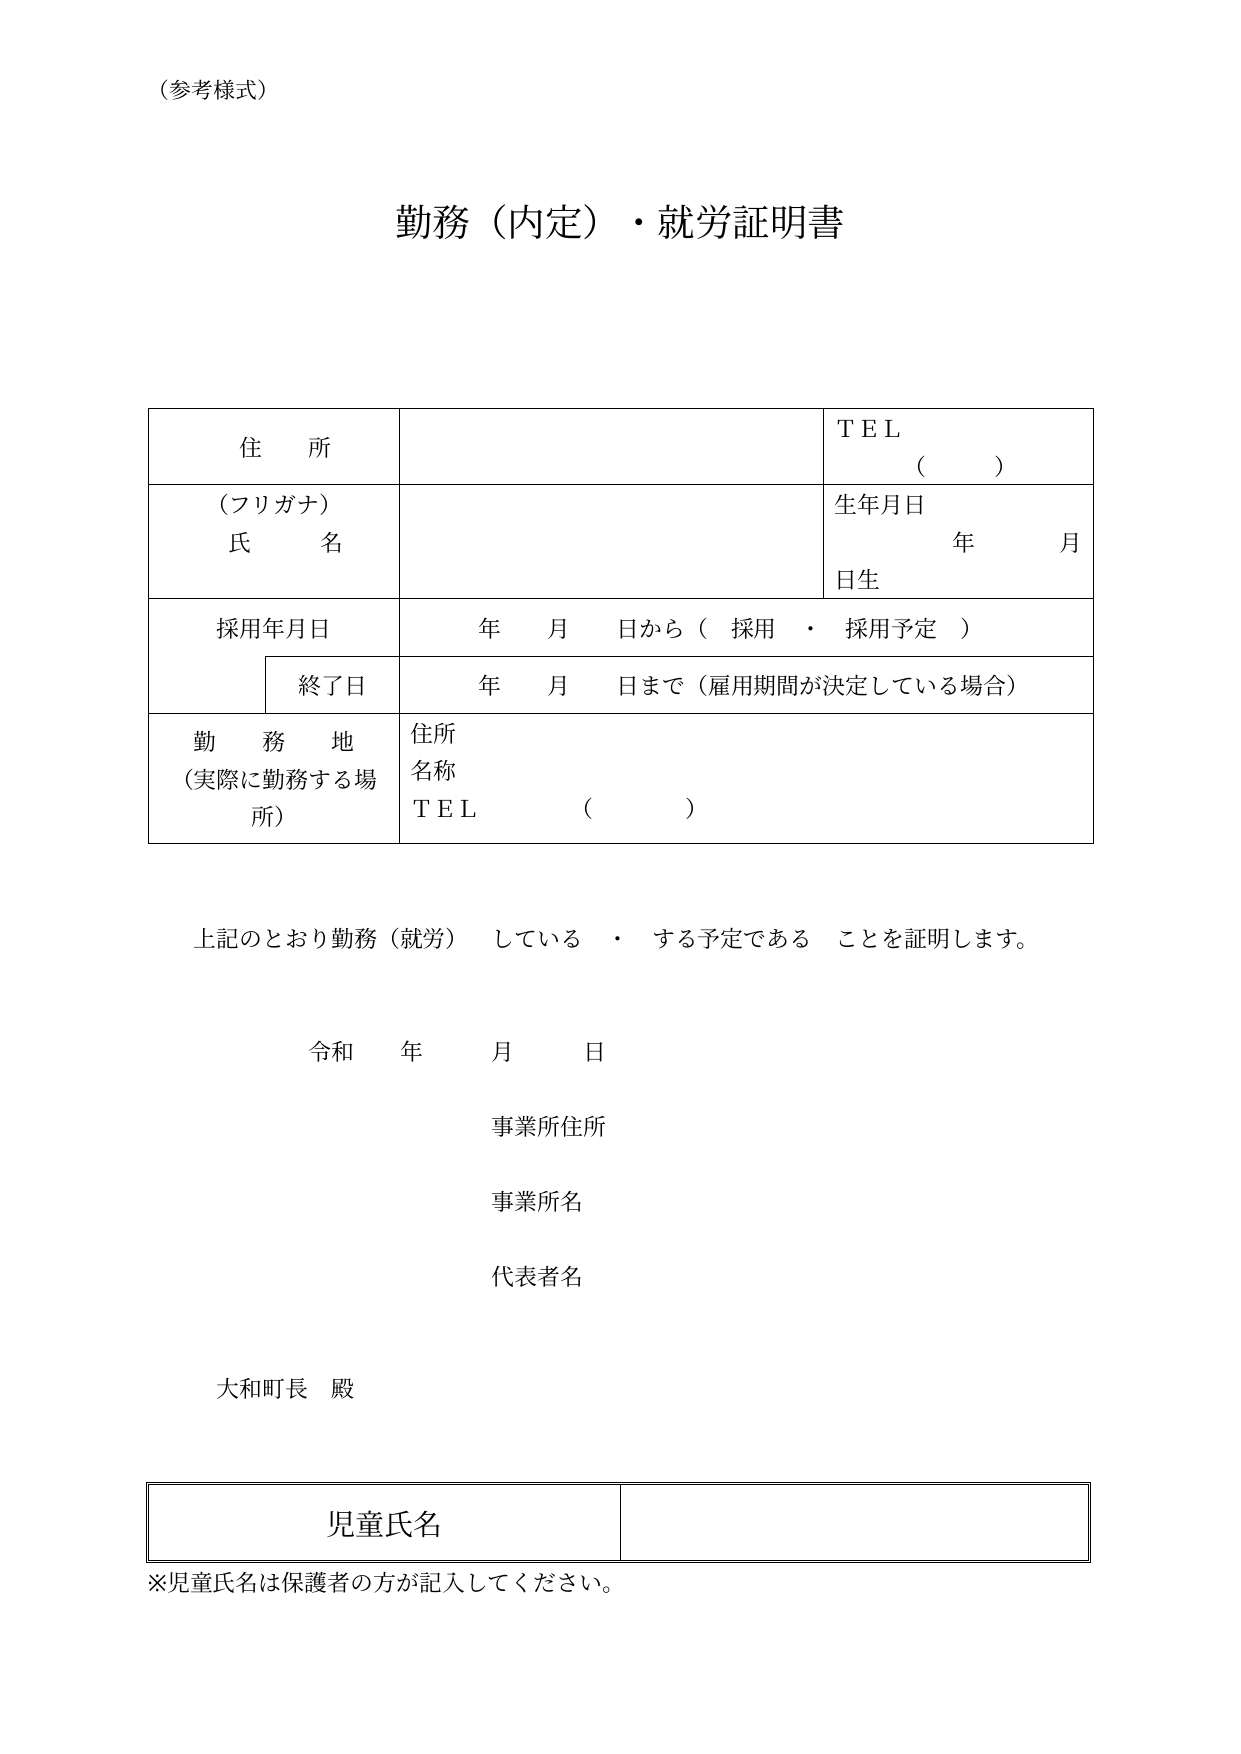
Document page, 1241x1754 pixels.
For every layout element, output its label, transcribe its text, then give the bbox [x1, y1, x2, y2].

table_cell 年 月 日まで（雇用期間が決定している場合） [400, 657, 1093, 712]
table_cell （フリガナ） 氏 名 [149, 485, 399, 598]
text 代表者名 [148, 1257, 1092, 1294]
table_cell 生年月日 年 月 日生 [824, 485, 1093, 598]
table_cell [149, 656, 265, 712]
table_header 児童氏名 [149, 1485, 620, 1560]
text ※児童氏名は保護者の方が記入してください。 [148, 1563, 1092, 1600]
text 令和 年 月 日 [148, 1032, 1092, 1069]
table_header ＴＥＬ （ ） [824, 409, 1093, 484]
table_header [400, 409, 823, 484]
table_cell 終了日 [266, 657, 399, 712]
table_cell 住所 名称 ＴＥＬ （ ） [400, 714, 1093, 843]
text （参考様式） [148, 71, 1092, 108]
table_cell 採用年月日 [149, 599, 399, 656]
text 事業所名 [148, 1182, 1092, 1219]
table_header [621, 1485, 1088, 1560]
table_cell 年 月 日から（ 採用 ・ 採用予定 ） [400, 599, 1093, 656]
table_cell [400, 485, 823, 598]
text 上記のとおり勤務（就労） している ・ する予定である ことを証明します。 [148, 919, 1092, 957]
text 勤務（内定）・就労証明書 [148, 183, 1092, 258]
text 大和町長 殿 [148, 1369, 1092, 1407]
text 事業所住所 [148, 1107, 1092, 1144]
table_cell 勤 務 地 （実際に勤務する場所） [149, 714, 399, 843]
table_header 住 所 [149, 409, 399, 484]
